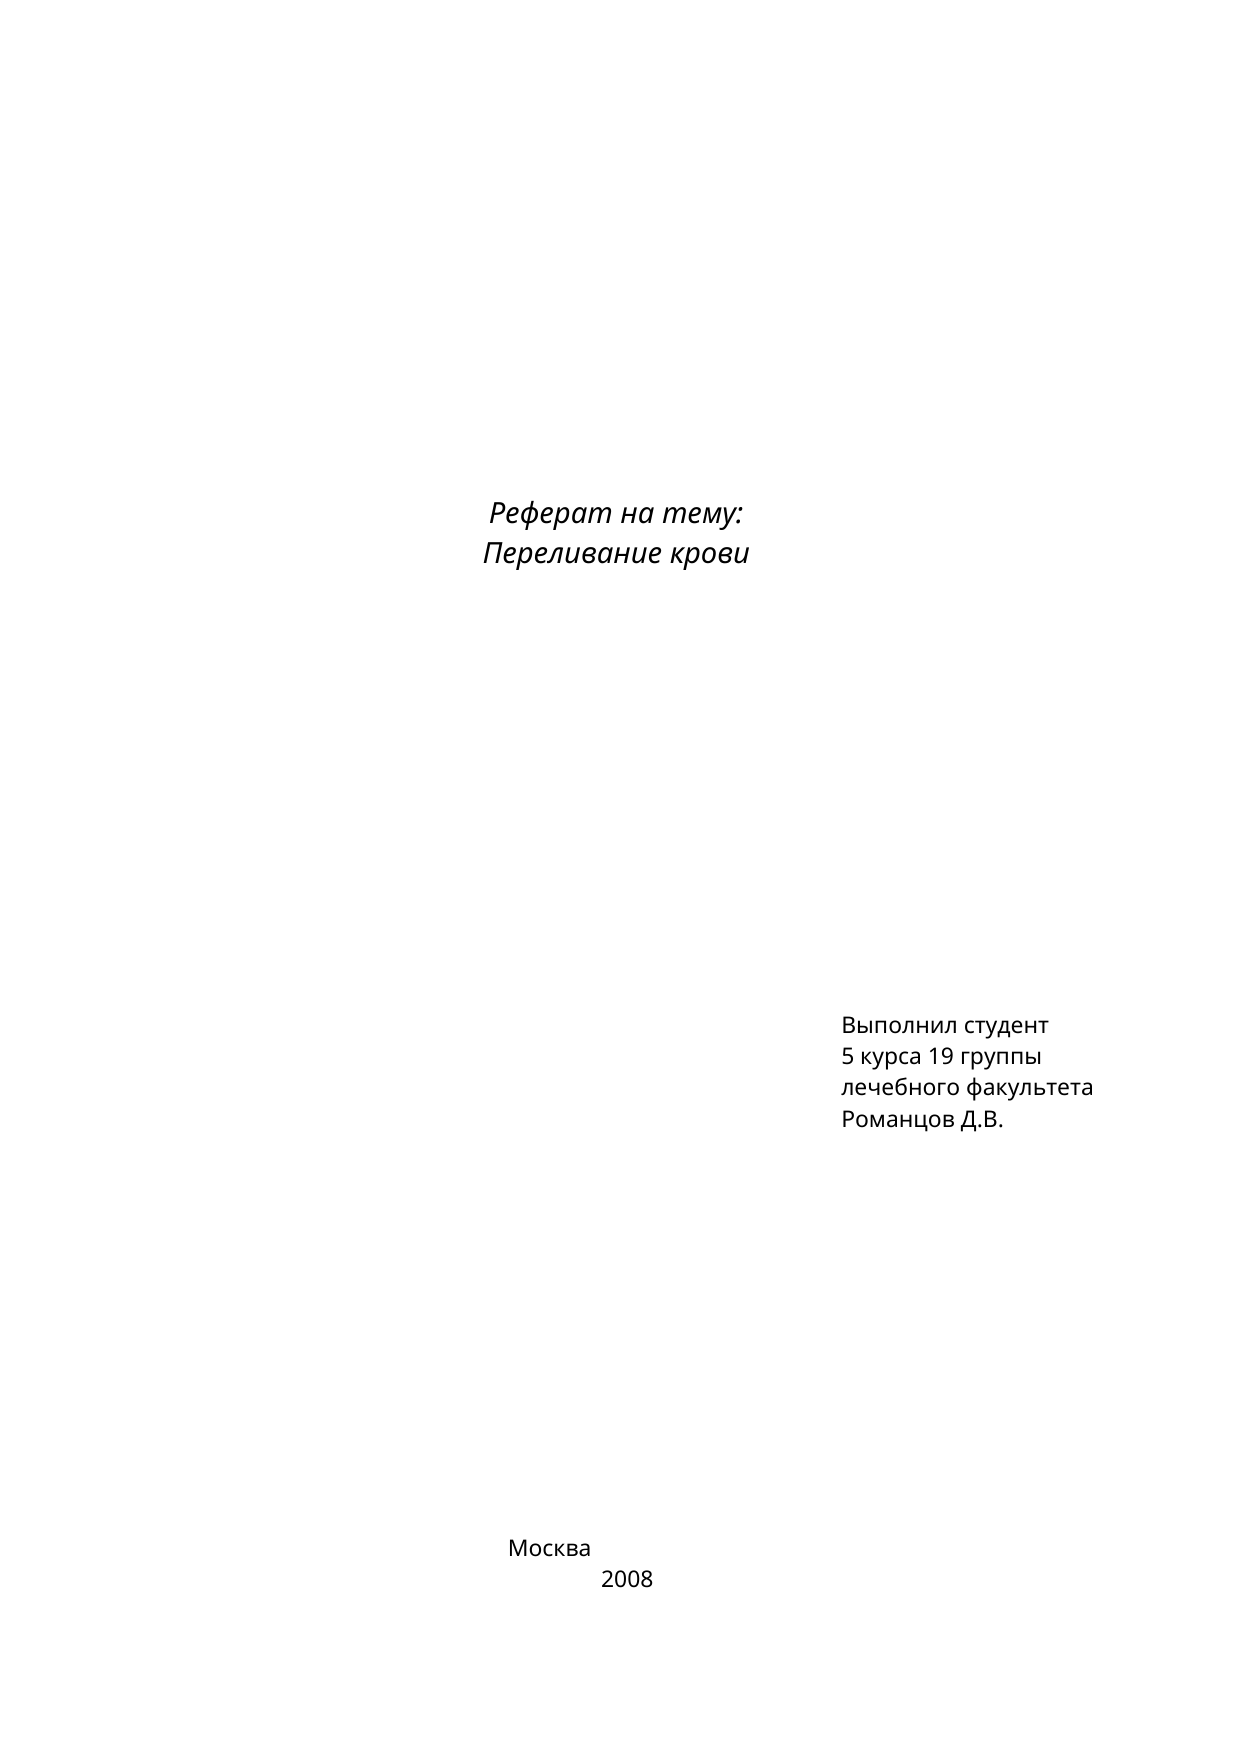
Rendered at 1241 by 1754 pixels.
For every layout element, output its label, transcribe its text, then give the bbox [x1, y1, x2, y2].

text 5 курса 19 группы [841, 1040, 1152, 1071]
text Реферат на тему: [83, 493, 1152, 532]
text лечебного факультета [841, 1071, 1152, 1102]
text Романцов Д.В. [841, 1102, 1152, 1134]
text Выполнил студент [841, 1009, 1152, 1040]
text Москва [177, 1532, 1152, 1563]
text 2008 [102, 1563, 1152, 1594]
text Переливание крови [83, 532, 1152, 572]
